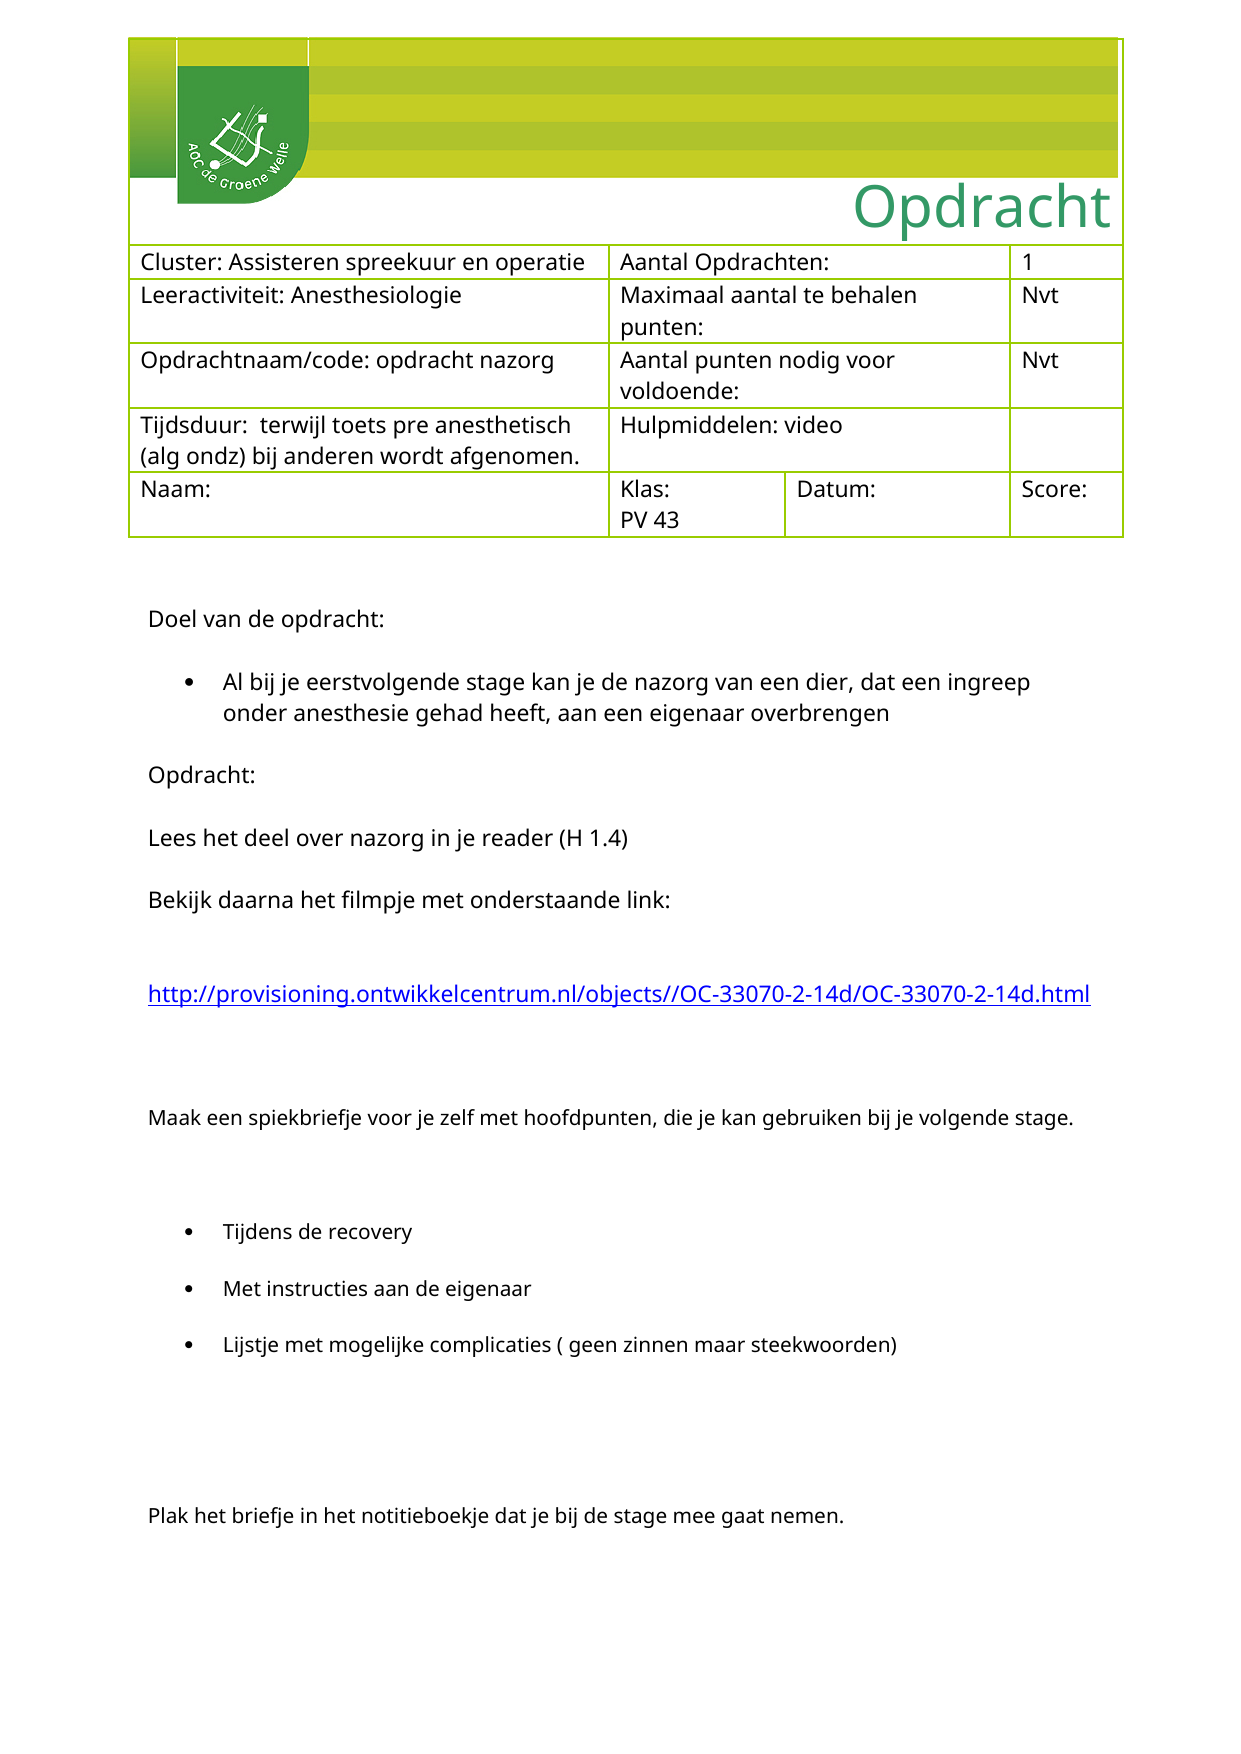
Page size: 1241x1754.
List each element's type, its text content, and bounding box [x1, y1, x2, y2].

table_cell Tijdsduur: terwijl toets pre anesthetisch (alg ondz) bij anderen wordt afgenomen. [130, 409, 608, 471]
list Tijdens de recovery [185, 1217, 1093, 1245]
table_cell Naam: [130, 473, 608, 536]
table_cell Aantal punten nodig voor voldoende: [610, 344, 1009, 407]
text Doel van de opdracht: [148, 603, 1093, 634]
table_cell Nvt [1011, 280, 1122, 342]
table_cell Klas: PV 43 [610, 473, 784, 536]
table_cell Opdrachtnaam/code: opdracht nazorg [130, 344, 608, 407]
text Lees het deel over nazorg in je reader (H 1.4) [148, 822, 1093, 853]
table_cell 1 [1011, 246, 1122, 277]
table_cell Cluster: Assisteren spreekuur en operatie [130, 246, 608, 277]
text Bekijk daarna het filmpje met onderstaande link: [148, 884, 1093, 916]
table_cell Nvt [1011, 344, 1122, 407]
list Met instructies aan de eigenaar [185, 1274, 1093, 1302]
table_header Opdracht [130, 40, 1122, 244]
table_cell Score: [1011, 473, 1122, 536]
table_cell Aantal Opdrachten: [610, 246, 1009, 277]
text Plak het briefje in het notitieboekje dat je bij de stage mee gaat nemen. [148, 1501, 1093, 1530]
table_cell [1011, 409, 1122, 471]
text Opdracht: [148, 759, 1093, 791]
text Maak een spiekbriefje voor je zelf met hoofdpunten, die je kan gebruiken bij je volgende stage. [148, 1103, 1093, 1132]
text http://provisioning.ontwikkelcentrum.nl/objects//OC-33070-2-14d/OC-33070-2-14d.html [148, 978, 1093, 1009]
list Al bij je eerstvolgende stage kan je de nazorg van een dier, dat een ingreep onder anesthesie gehad heeft, aan een eigenaar overbrengen [185, 666, 1093, 728]
table_cell Datum: [786, 473, 1009, 536]
table_cell Leeractiviteit: Anesthesiologie [130, 280, 608, 342]
list Lijstje met mogelijke complicaties ( geen zinnen maar steekwoorden) [185, 1331, 1093, 1359]
table_cell Maximaal aantal te behalen punten: [610, 280, 1009, 342]
table_cell Hulpmiddelen: video [610, 409, 1009, 471]
